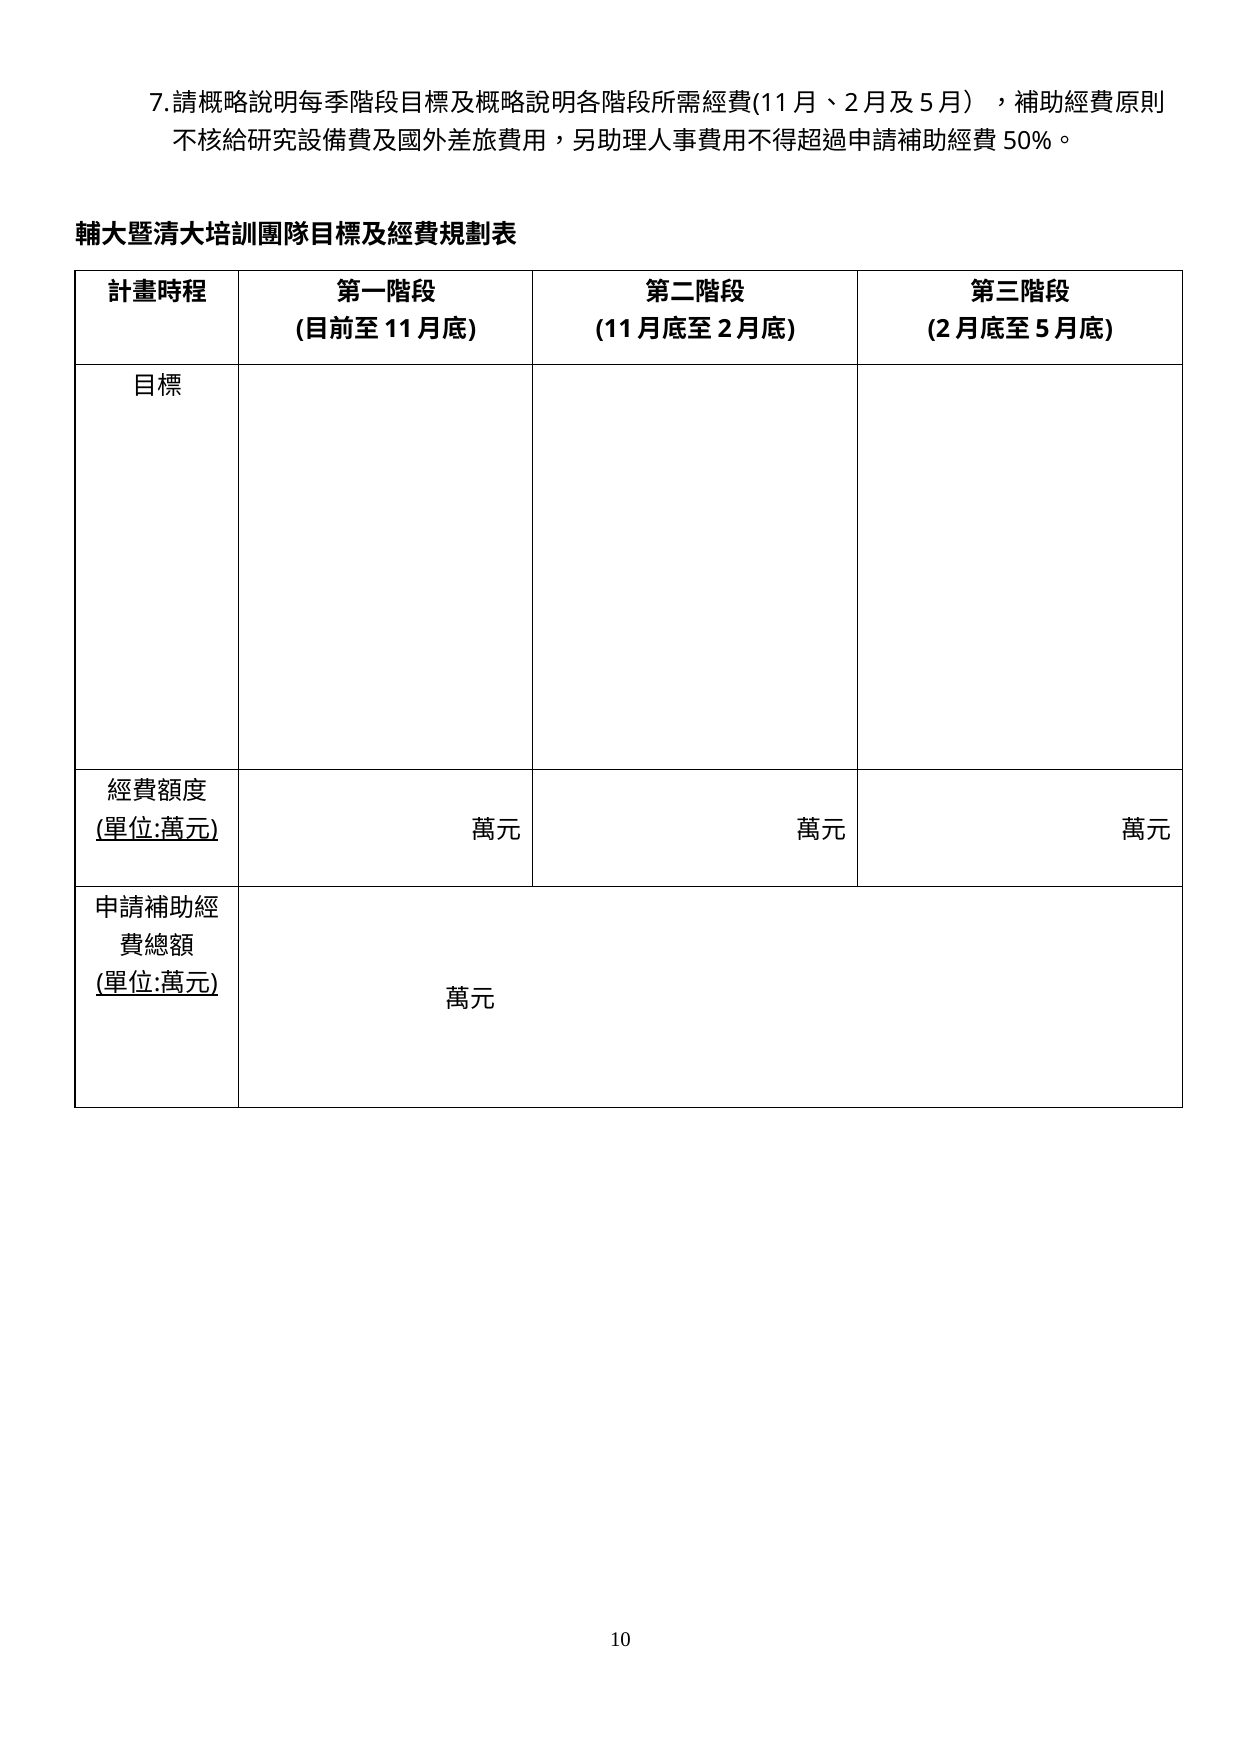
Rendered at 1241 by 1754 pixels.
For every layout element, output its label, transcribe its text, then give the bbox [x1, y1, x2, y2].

table_header 第二階段 (11月底至2月底) [533, 271, 857, 364]
table_cell [239, 365, 532, 769]
table_header 計畫時程 [76, 271, 238, 364]
table_cell 目標 [76, 365, 238, 769]
table_cell 萬元 [239, 770, 532, 886]
table_cell 申請補助經費總額 (單位:萬元) [76, 887, 238, 1107]
table_cell 萬元 [858, 770, 1182, 886]
table_cell 經費額度 (單位:萬元) [76, 770, 238, 886]
table_cell [858, 365, 1182, 769]
table_header 第三階段 (2月底至5月底) [858, 271, 1182, 364]
table_cell 萬元 [533, 770, 857, 886]
table_cell 萬元 [239, 887, 1182, 1107]
text 輔大暨清大培訓團隊目標及經費規劃表 [75, 194, 1165, 269]
list 請概略說明每季階段目標及概略說明各階段所需經費(11月、2月及5月），補助經費原則不核給研究設備費及國外差旅費用，另助理人事費用不得超過申請補助經費50%。 [149, 82, 1165, 157]
table_cell [533, 365, 857, 769]
table_header 第一階段 (目前至11月底) [239, 271, 532, 364]
